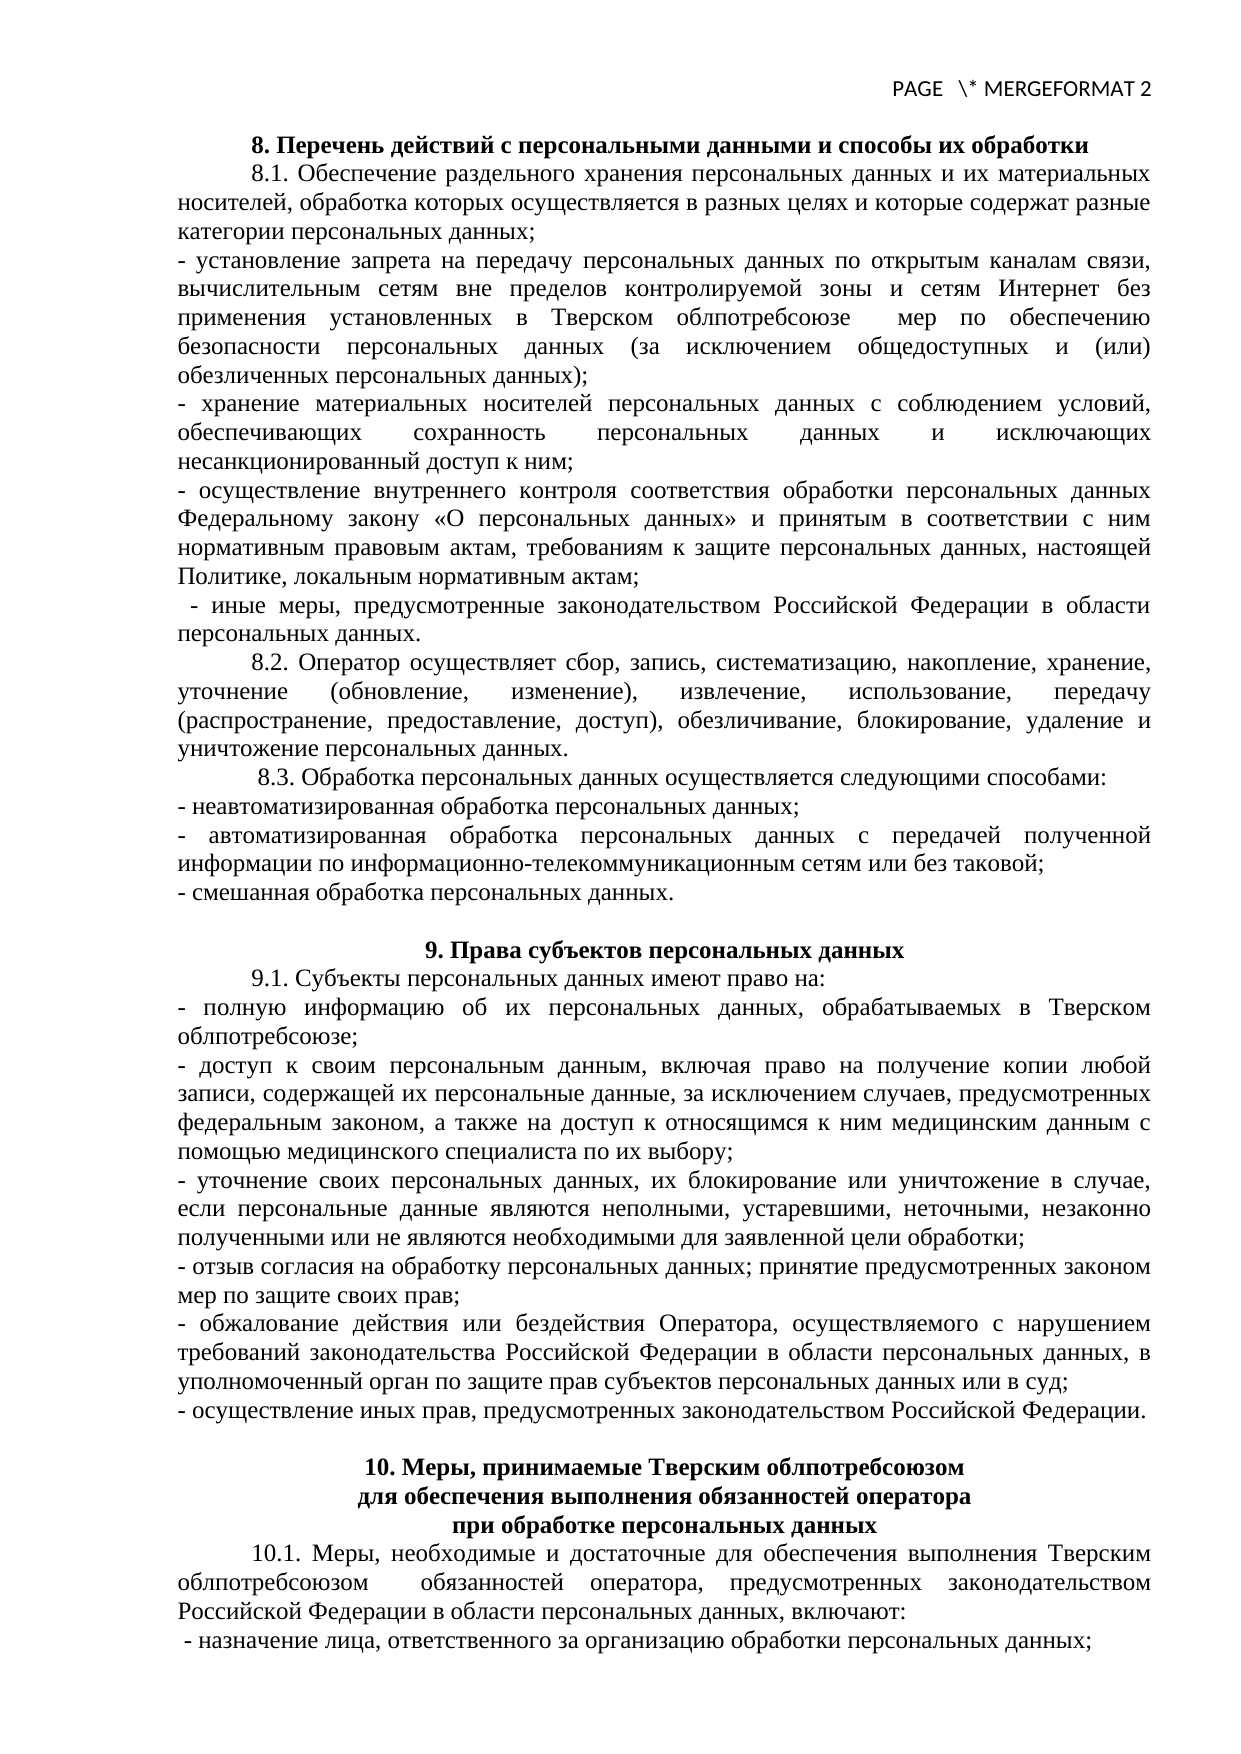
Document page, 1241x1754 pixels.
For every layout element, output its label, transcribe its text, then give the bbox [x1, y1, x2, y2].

text - неавтоматизированная обработка персональных данных; [177, 791, 1152, 820]
text - полную информацию об их персональных данных, обрабатываемых в Тверском облпотребсоюзе; [177, 992, 1152, 1050]
text - осуществление внутреннего контроля соответствия обработки персональных данных Федеральному закону «О персональных данных» и принятым в соответствии с ним нормативным правовым актам, требованиям к защите персональных данных, настоящей Политике, локальным нормативным актам; [177, 475, 1152, 590]
text - отзыв согласия на обработку персональных данных; принятие предусмотренных законом мер по защите своих прав; [177, 1251, 1152, 1308]
text 8.2. Оператор осуществляет сбор, запись, систематизацию, накопление, хранение, уточнение (обновление, изменение), извлечение, использование, передачу (распространение, предоставление, доступ), обезличивание, блокирование, удаление и уничтожение персональных данных. [177, 647, 1152, 762]
text 10. Меры, принимаемые Тверским облпотребсоюзом [177, 1452, 1152, 1481]
text - хранение материальных носителей персональных данных с соблюдением условий, обеспечивающих сохранность персональных данных и исключающих несанкционированный доступ к ним; [177, 388, 1152, 475]
text при обработке персональных данных [177, 1510, 1152, 1538]
text - обжалование действия или бездействия Оператора, осуществляемого с нарушением требований законодательства Российской Федерации в области персональных данных, в уполномоченный орган по защите прав субъектов персональных данных или в суд; [177, 1308, 1152, 1395]
text - уточнение своих персональных данных, их блокирование или уничтожение в случае, если персональные данные являются неполными, устаревшими, неточными, незаконно полученными или не являются необходимыми для заявленной цели обработки; [177, 1165, 1152, 1251]
text - доступ к своим персональным данным, включая право на получение копии любой записи, содержащей их персональные данные, за исключением случаев, предусмотренных федеральным законом, а также на доступ к относящимся к ним медицинским данным с помощью медицинского специалиста по их выбору; [177, 1050, 1152, 1165]
text - установление запрета на передачу персональных данных по открытым каналам связи, вычислительным сетям вне пределов контролируемой зоны и сетям Интернет без применения установленных в Тверском облпотребсоюзе мер по обеспечению безопасности персональных данных (за исключением общедоступных и (или) обезличенных персональных данных); [177, 245, 1152, 388]
text - автоматизированная обработка персональных данных с передачей полученной информации по информационно-телекоммуникационным сетям или без таковой; [177, 820, 1152, 877]
text 10.1. Меры, необходимые и достаточные для обеспечения выполнения Тверским облпотребсоюзом обязанностей оператора, предусмотренных законодательством Российской Федерации в области персональных данных, включают: [177, 1538, 1152, 1625]
text 8. Перечень действий с персональными данными и способы их обработки [177, 130, 1152, 158]
text 9.1. Субъекты персональных данных имеют право на: [177, 963, 1152, 992]
text - смешанная обработка персональных данных. [177, 877, 1152, 906]
text 8.3. Обработка персональных данных осуществляется следующими способами: [177, 762, 1152, 791]
text 8.1. Обеспечение раздельного хранения персональных данных и их материальных носителей, обработка которых осуществляется в разных целях и которые содержат разные категории персональных данных; [177, 158, 1152, 245]
text - осуществление иных прав, предусмотренных законодательством Российской Федерации. [177, 1395, 1152, 1423]
text - назначение лица, ответственного за организацию обработки персональных данных; [177, 1625, 1152, 1653]
text 9. Права субъектов персональных данных [177, 935, 1152, 963]
text - иные меры, предусмотренные законодательством Российской Федерации в области персональных данных. [177, 590, 1152, 647]
text для обеспечения выполнения обязанностей оператора [177, 1481, 1152, 1510]
